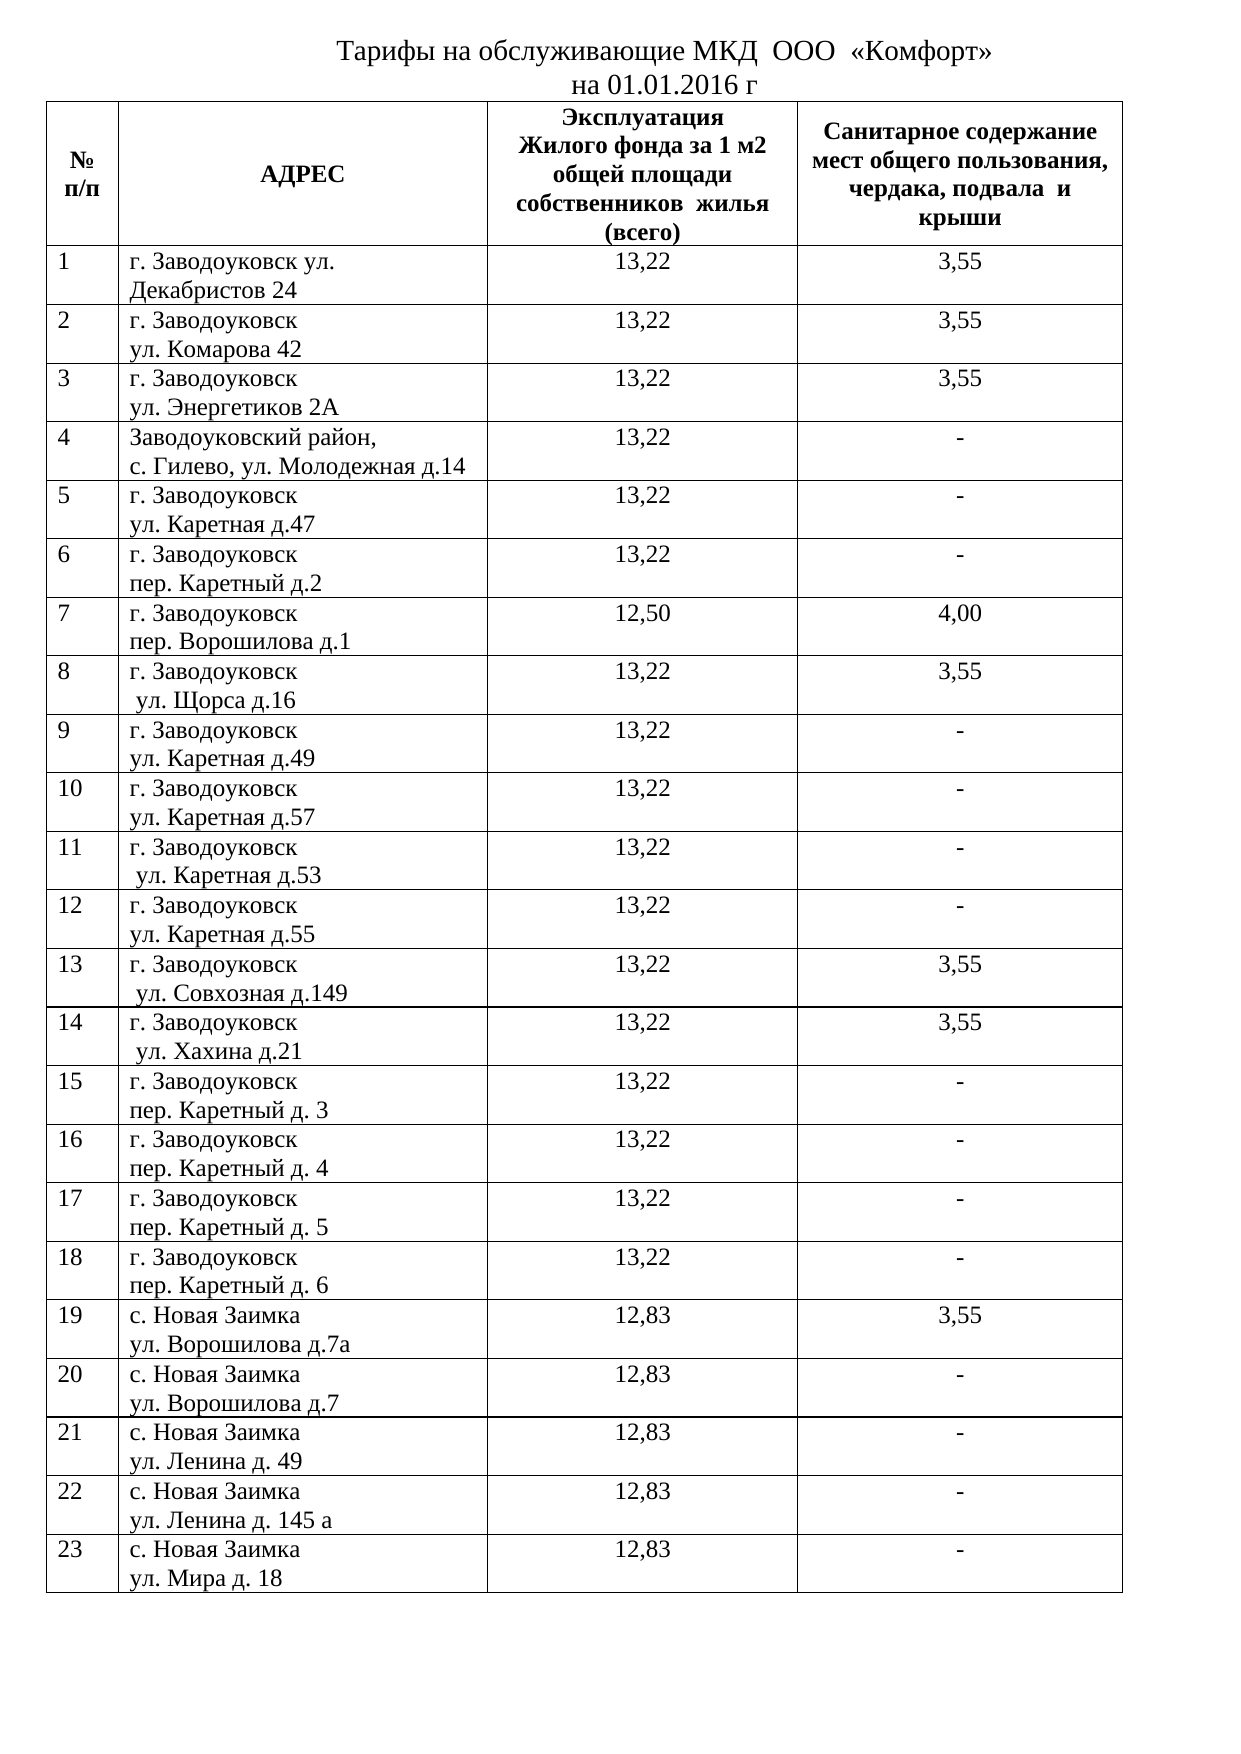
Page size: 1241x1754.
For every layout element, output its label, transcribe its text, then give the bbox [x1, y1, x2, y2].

table_cell г. Заводоуковск ул. Каретная д.55 [119, 890, 487, 948]
table_cell 20 [47, 1359, 118, 1416]
table_header № п/п [47, 102, 118, 245]
table_cell - [798, 773, 1122, 831]
table_cell 3 [47, 364, 118, 421]
table_cell - [798, 1535, 1122, 1592]
table_cell 18 [47, 1242, 118, 1299]
table_cell - [798, 890, 1122, 948]
table_cell 12 [47, 890, 118, 948]
table_cell с. Новая Заимка ул. Ворошилова д.7 [119, 1359, 487, 1416]
table_cell 4 [47, 422, 118, 479]
table_cell г. Заводоуковск ул. Хахина д.21 [119, 1008, 487, 1065]
table_cell 13,22 [488, 773, 797, 831]
table_cell 17 [47, 1183, 118, 1241]
table_cell 10 [47, 773, 118, 831]
table_cell 13,22 [488, 246, 797, 304]
table_cell 23 [47, 1535, 118, 1592]
table_cell 13,22 [488, 1008, 797, 1065]
table_cell 3,55 [798, 949, 1122, 1006]
table_cell г. Заводоуковск пер. Каретный д. 6 [119, 1242, 487, 1299]
table_cell 13,22 [488, 1183, 797, 1241]
table_cell 5 [47, 481, 118, 538]
table_cell 13,22 [488, 656, 797, 714]
table_cell 13,22 [488, 539, 797, 597]
table_cell 12,83 [488, 1476, 797, 1533]
table_cell - [798, 1359, 1122, 1416]
table_cell 13,22 [488, 305, 797, 362]
table_cell г. Заводоуковск пер. Каретный д.2 [119, 539, 487, 597]
table_cell 16 [47, 1125, 118, 1182]
table_cell с. Новая Заимка ул. Ленина д. 49 [119, 1418, 487, 1475]
table_cell г. Заводоуковск ул. Декабристов 24 [119, 246, 487, 304]
table_cell 12,83 [488, 1359, 797, 1416]
table_cell - [798, 1418, 1122, 1475]
text на 01.01.2016 г [177, 67, 1152, 101]
table_cell 19 [47, 1300, 118, 1358]
table_cell 12,83 [488, 1535, 797, 1592]
table_cell 12,50 [488, 598, 797, 655]
table_cell - [798, 481, 1122, 538]
table_cell 9 [47, 715, 118, 772]
table_cell г. Заводоуковск пер. Каретный д. 4 [119, 1125, 487, 1182]
table_cell 21 [47, 1418, 118, 1475]
table_cell г. Заводоуковск ул. Энергетиков 2А [119, 364, 487, 421]
table_cell г. Заводоуковск ул. Каретная д.49 [119, 715, 487, 772]
table_cell 13,22 [488, 890, 797, 948]
table_cell 4,00 [798, 598, 1122, 655]
table_cell - [798, 1125, 1122, 1182]
table_cell 3,55 [798, 364, 1122, 421]
table_cell г. Заводоуковск ул. Комарова 42 [119, 305, 487, 362]
table_cell 13,22 [488, 364, 797, 421]
table_cell 13,22 [488, 1125, 797, 1182]
table_cell 8 [47, 656, 118, 714]
table_cell с. Новая Заимка ул. Мира д. 18 [119, 1535, 487, 1592]
table_cell г. Заводоуковск ул. Каретная д.53 [119, 832, 487, 889]
table_cell 3,55 [798, 1300, 1122, 1358]
table_cell г. Заводоуковск пер. Каретный д. 5 [119, 1183, 487, 1241]
table_header Санитарное содержание мест общего пользования, чердака, подвала и крыши [798, 102, 1122, 245]
table_cell 3,55 [798, 1008, 1122, 1065]
table_cell 13,22 [488, 1242, 797, 1299]
table_cell 13,22 [488, 715, 797, 772]
table_cell 22 [47, 1476, 118, 1533]
table_cell 12,83 [488, 1418, 797, 1475]
table_cell - [798, 1242, 1122, 1299]
table_cell - [798, 832, 1122, 889]
table_header Эксплуатация Жилого фонда за общей площади собственников жилья (всего) [488, 102, 797, 245]
table_cell 12,83 [488, 1300, 797, 1358]
table_cell 3,55 [798, 305, 1122, 362]
text Тарифы на обслуживающие МКД ООО «Комфорт» [177, 33, 1152, 67]
table_cell 2 [47, 305, 118, 362]
table_header АДРЕС [119, 102, 487, 245]
table_cell 6 [47, 539, 118, 597]
table_cell - [798, 1066, 1122, 1123]
table_cell г. Заводоуковск ул. Совхозная д.149 [119, 949, 487, 1006]
table_cell 13,22 [488, 481, 797, 538]
table_cell с. Новая Заимка ул. Ленина д. 145 а [119, 1476, 487, 1533]
table_cell - [798, 539, 1122, 597]
table_cell г. Заводоуковск ул. Каретная д.57 [119, 773, 487, 831]
table_cell - [798, 715, 1122, 772]
table_cell г. Заводоуковск пер. Ворошилова д.1 [119, 598, 487, 655]
table_cell 13,22 [488, 949, 797, 1006]
table_cell 3,55 [798, 656, 1122, 714]
table_cell с. Новая Заимка ул. Ворошилова д.7а [119, 1300, 487, 1358]
table_cell г. Заводоуковск ул. Щорса д.16 [119, 656, 487, 714]
table_cell - [798, 422, 1122, 479]
table_cell - [798, 1183, 1122, 1241]
table_cell 1 [47, 246, 118, 304]
table_cell 14 [47, 1008, 118, 1065]
table_cell 13,22 [488, 1066, 797, 1123]
table_cell 13 [47, 949, 118, 1006]
table_cell 3,55 [798, 246, 1122, 304]
table_cell 11 [47, 832, 118, 889]
table_cell г. Заводоуковск пер. Каретный д. 3 [119, 1066, 487, 1123]
table_cell 7 [47, 598, 118, 655]
table_cell 15 [47, 1066, 118, 1123]
table_cell - [798, 1476, 1122, 1533]
table_cell 13,22 [488, 832, 797, 889]
table_cell г. Заводоуковск ул. Каретная д.47 [119, 481, 487, 538]
table_cell Заводоуковский район, с. Гилево, ул. Молодежная д.14 [119, 422, 487, 479]
table_cell 13,22 [488, 422, 797, 479]
